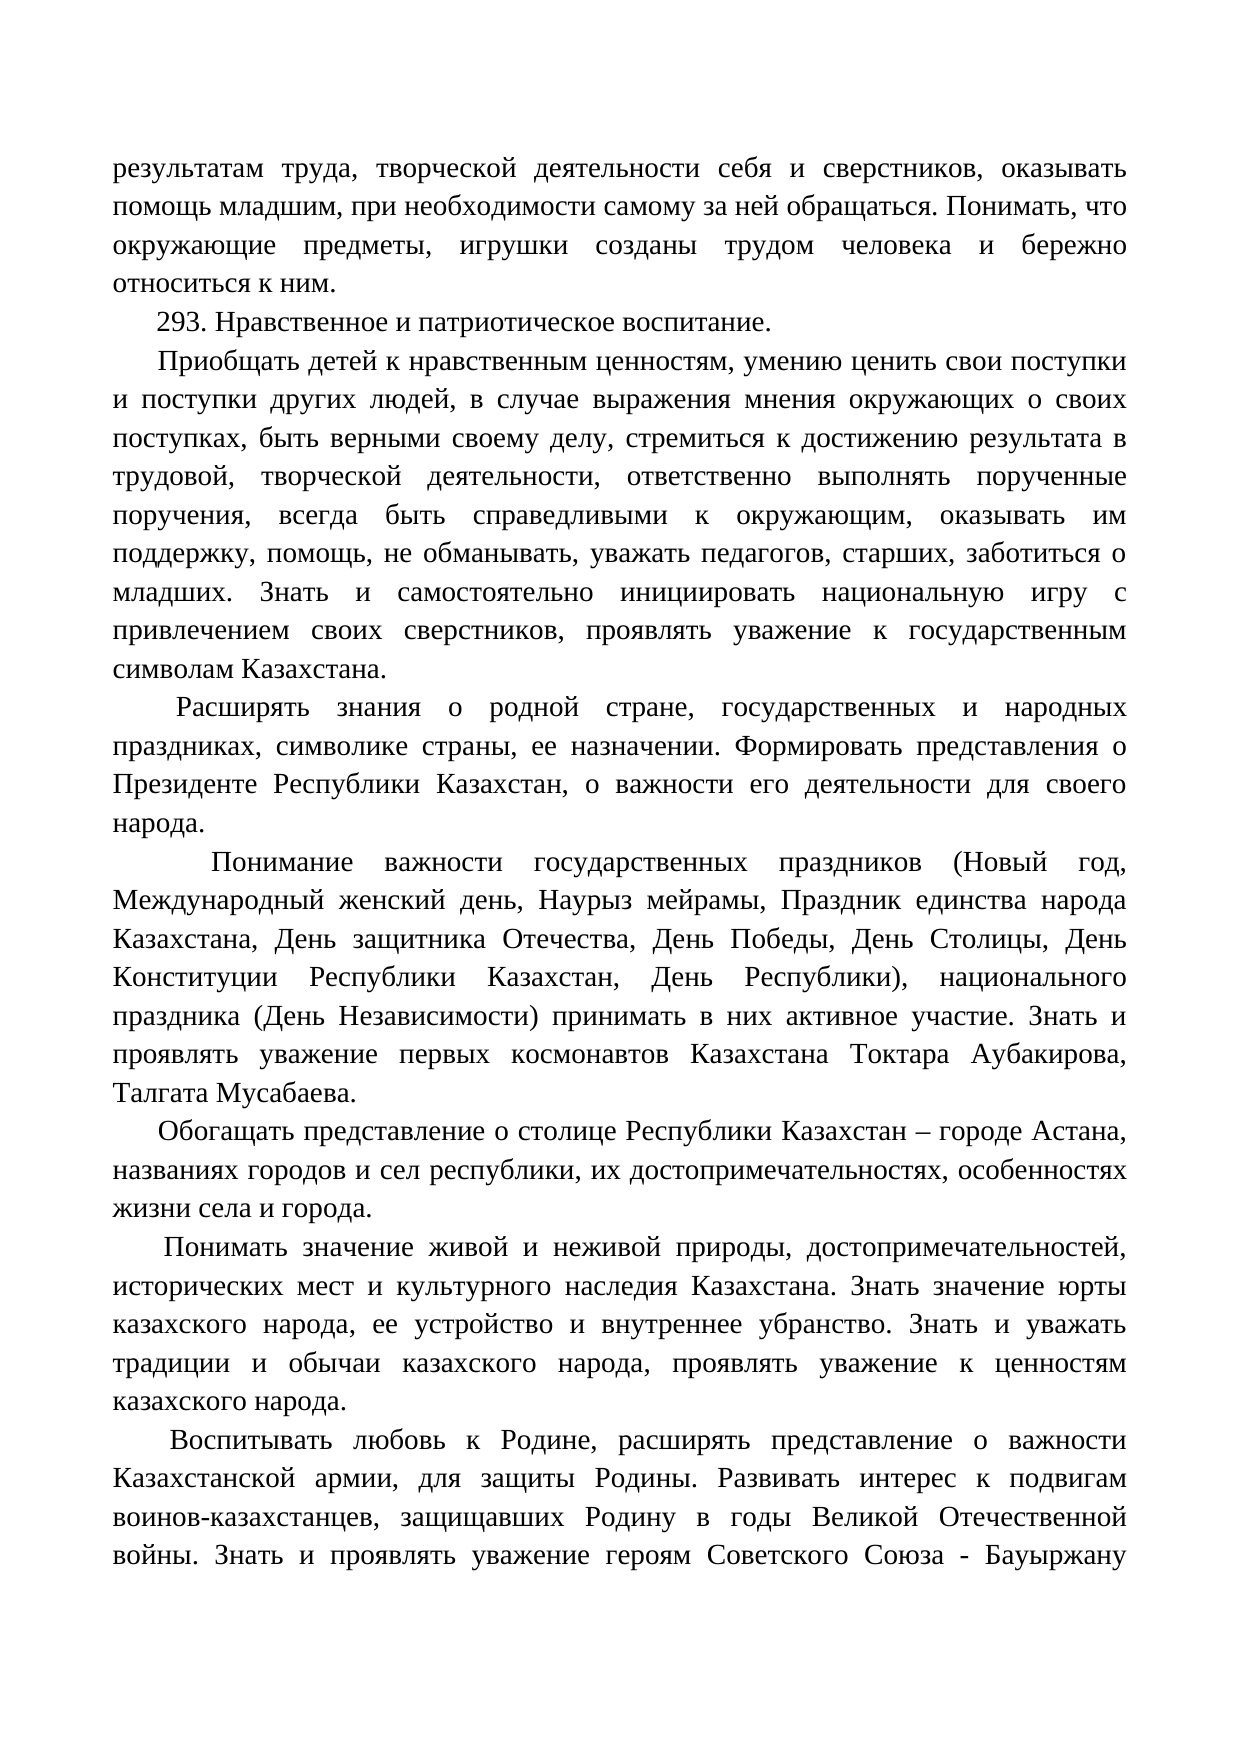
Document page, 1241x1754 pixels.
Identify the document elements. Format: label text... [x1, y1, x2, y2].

text 293. Нравственное и патриотическое воспитание. [112, 304, 1128, 338]
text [112, 1422, 1128, 1571]
text Приобщать детей к нравственным ценностям, умению ценить свои поступки и поступки других людей, в случае выражения мнения окружающих о своих поступках, быть верными своему делу, стремиться к достижению результата в трудовой, творческой деятельности, ответственно выполнять порученные поручения, всегда быть справедливыми к окружающим, оказывать им поддержку, помощь, не обманывать, уважать педагогов, старших, заботиться о младших. Знать и самостоятельно инициировать национальную игру с привлечением своих сверстников, проявлять уважение к государственным символам Казахстана. [112, 343, 1128, 684]
text Понимать значение живой и неживой природы, достопримечательностей, исторических мест и культурного наследия Казахстана. Знать значение юрты казахского народа, ее устройство и внутреннее убранство. Знать и уважать традиции и обычаи казахского народа, проявлять уважение к ценностям казахского народа. [112, 1229, 1128, 1417]
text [112, 150, 1128, 299]
text Понимание важности государственных праздников (Новый год, Международный женский день, Наурыз мейрамы, Праздник единства народа Казахстана, День защитника Отечества, День Победы, День Столицы, День Конституции Республики Казахстан, День Республики), национального праздника (День Независимости) принимать в них активное участие. Знать и проявлять уважение первых космонавтов Казахстана Токтара Аубакирова, Талгата Мусабаева. [112, 844, 1128, 1108]
text Обогащать представление о столице Республики Казахстан – городе Астана, названиях городов и сел республики, их достопримечательностях, особенностях жизни села и города. [112, 1113, 1128, 1224]
text Расширять знания о родной стране, государственных и народных праздниках, символике страны, ее назначении. Формировать представления о Президенте Республики Казахстан, о важности его деятельности для своего народа. [112, 689, 1128, 839]
